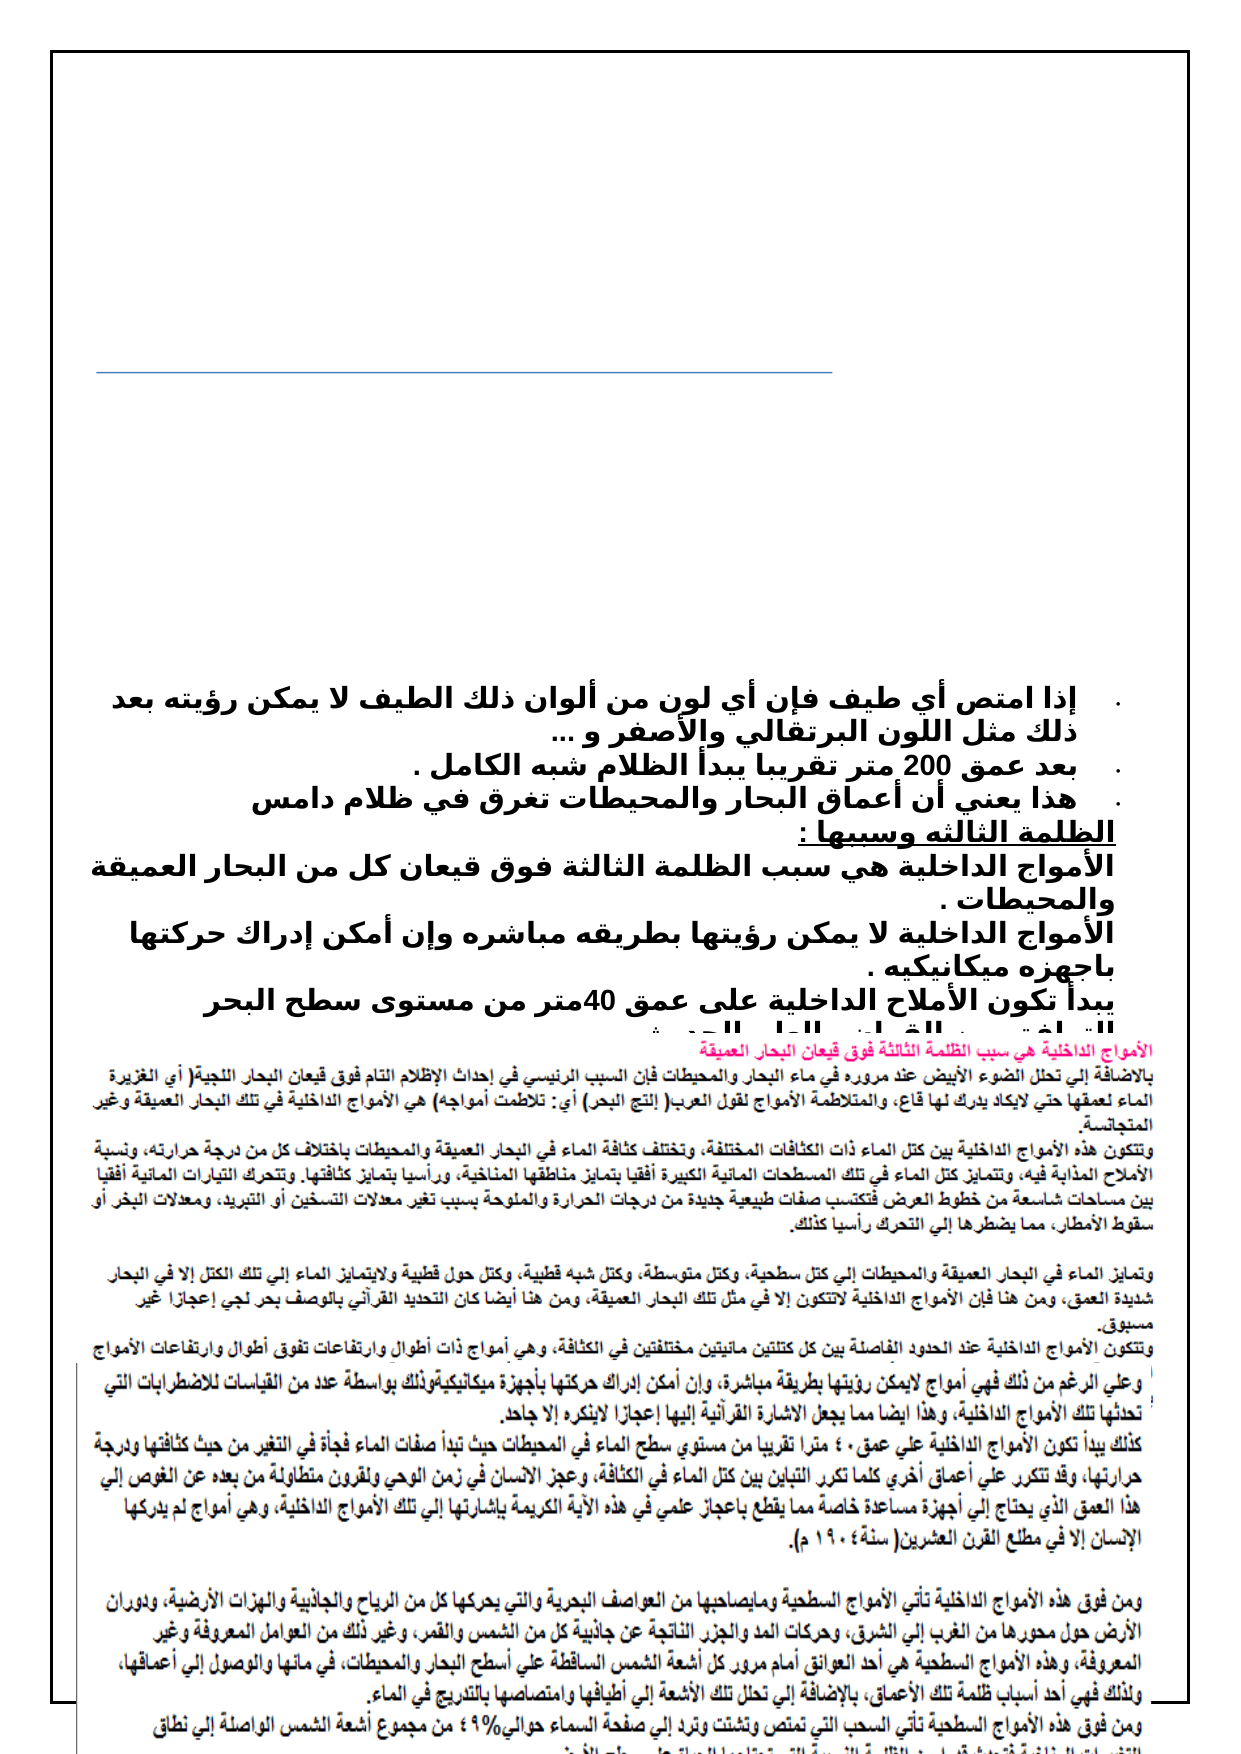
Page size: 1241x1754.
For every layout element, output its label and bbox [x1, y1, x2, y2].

picture [76, 1033, 1161, 1754]
